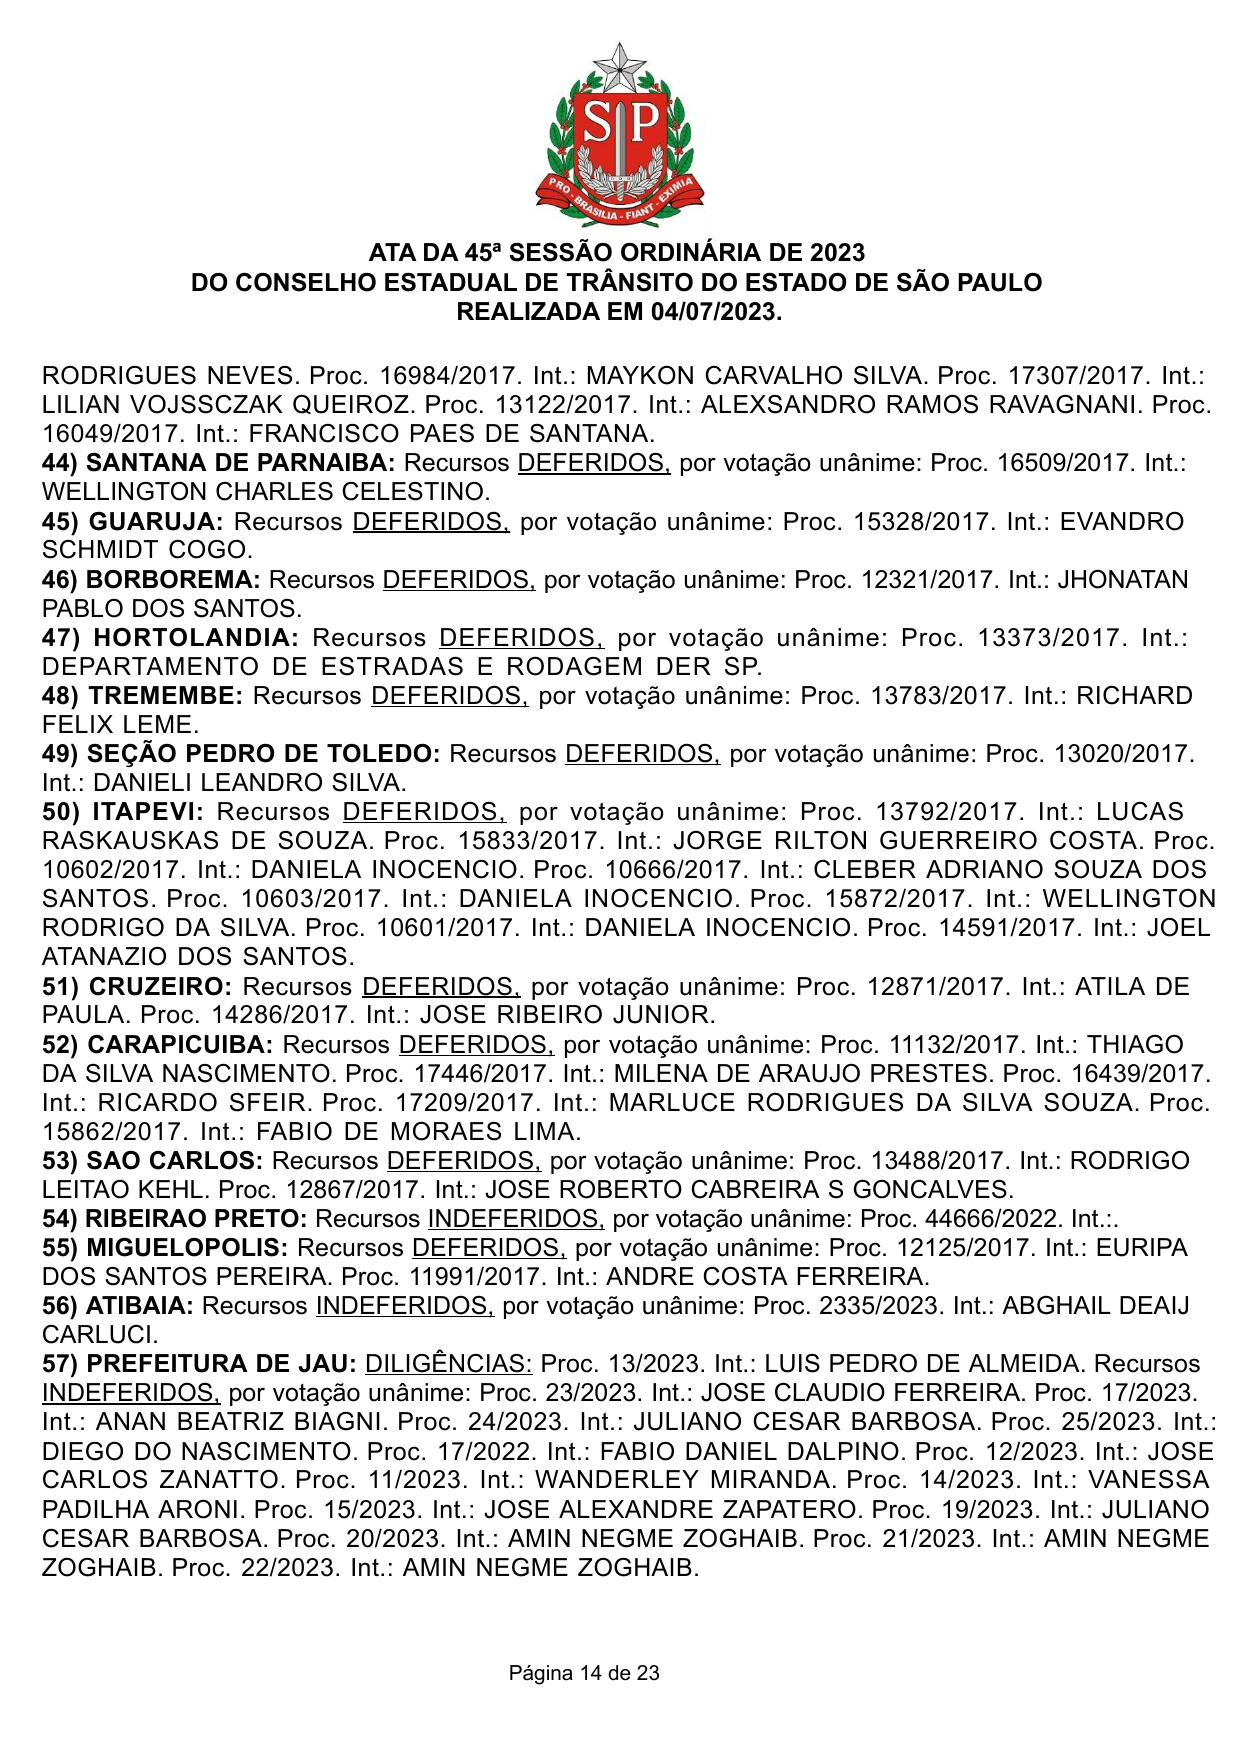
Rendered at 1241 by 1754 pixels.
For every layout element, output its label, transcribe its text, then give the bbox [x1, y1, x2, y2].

text 52) CARAPICUIBA: Recursos DEFERIDOS, por votação unânime: Proc. 11132/2017. Int.: THIAGO DA SILVA NASCIMENTO. Proc. 17446/2017. Int.: MILENA DE ARAUJO PRESTES. Proc. 16439/2017. Int.: RICARDO SFEIR. Proc. 17209/2017. Int.: MARLUCE RODRIGUES DA SILVA SOUZA. Proc. 15862/2017. Int.: FABIO DE MORAES LIMA. [42, 1030, 1230, 1146]
text 51) CRUZEIRO: Recursos DEFERIDOS, por votação unânime: Proc. 12871/2017. Int.: ATILA DE PAULA. Proc. 14286/2017. Int.: JOSE RIBEIRO JUNIOR. [42, 972, 1203, 1030]
text 53) SAO CARLOS: Recursos DEFERIDOS, por votação unânime: Proc. 13488/2017. Int.: RODRIGO LEITAO KEHL. Proc. 12867/2017. Int.: JOSE ROBERTO CABREIRA S GONCALVES. 54) RIBEIRAO PRETO: Recursos INDEFERIDOS, por votação unânime: Proc. 44666/2022. Int.:. 55) MIGUELOPOLIS: Recursos DEFERIDOS, por votação unânime: Proc. 12125/2017. Int.: EURIPA DOS SANTOS PEREIRA. Proc. 11991/2017. Int.: ANDRE COSTA FERREIRA. 56) ATIBAIA: Recursos INDEFERIDOS, por votação unânime: Proc. 2335/2023. Int.: ABGHAIL DEAIJ CARLUCI. [42, 1146, 1230, 1349]
text 48) TREMEMBE: Recursos DEFERIDOS, por votação unânime: Proc. 13783/2017. Int.: RICHARD FELIX LEME. [42, 681, 1203, 739]
text RODRIGUES NEVES. Proc. 16984/2017. Int.: MAYKON CARVALHO SILVA. Proc. 17307/2017. Int.: LILIAN VOJSSCZAK QUEIROZ. Proc. 13122/2017. Int.: ALEXSANDRO RAMOS RAVAGNANI. Proc. 16049/2017. Int.: FRANCISCO PAES DE SANTANA. [42, 361, 1230, 448]
text Página 14 de 23 [508, 1661, 1230, 1686]
text 45) GUARUJA: Recursos DEFERIDOS, por votação unânime: Proc. 15328/2017. Int.: EVANDRO SCHMIDT COGO. [42, 507, 1203, 565]
text 49) SEÇÃO PEDRO DE TOLEDO: Recursos DEFERIDOS, por votação unânime: Proc. 13020/2017. Int.: DANIELI LEANDRO SILVA. [42, 739, 1206, 797]
text 46) BORBOREMA: Recursos DEFERIDOS, por votação unânime: Proc. 12321/2017. Int.: JHONATAN PABLO DOS SANTOS. [42, 565, 1203, 623]
text 44) SANTANA DE PARNAIBA: Recursos DEFERIDOS, por votação unânime: Proc. 16509/2017. Int.: WELLINGTON CHARLES CELESTINO. [42, 448, 1206, 507]
text ATA DA 45ª SESSÃO ORDINÁRIA DE 2023 DO CONSELHO ESTADUAL DE TRÂNSITO DO ESTADO DE SÃO PAULO REALIZADA EM 04/07/2023. [191, 239, 1230, 326]
text 50) ITAPEVI: Recursos DEFERIDOS, por votação unânime: Proc. 13792/2017. Int.: LUCAS RASKAUSKAS DE SOUZA. Proc. 15833/2017. Int.: JORGE RILTON GUERREIRO COSTA. Proc. 10602/2017. Int.: DANIELA INOCENCIO. Proc. 10666/2017. Int.: CLEBER ADRIANO SOUZA DOS SANTOS. Proc. 10603/2017. Int.: DANIELA INOCENCIO. Proc. 15872/2017. Int.: WELLINGTON RODRIGO DA SILVA. Proc. 10601/2017. Int.: DANIELA INOCENCIO. Proc. 14591/2017. Int.: JOEL ATANAZIO DOS SANTOS. [42, 797, 1230, 972]
text 47) HORTOLANDIA: Recursos DEFERIDOS, por votação unânime: Proc. 13373/2017. Int.: DEPARTAMENTO DE ESTRADAS E RODAGEM DER SP. [42, 623, 1206, 681]
text 57) PREFEITURA DE JAU: DILIGÊNCIAS: Proc. 13/2023. Int.: LUIS PEDRO DE ALMEIDA. Recursos INDEFERIDOS, por votação unânime: Proc. 23/2023. Int.: JOSE CLAUDIO FERREIRA. Proc. 17/2023. Int.: ANAN BEATRIZ BIAGNI. Proc. 24/2023. Int.: JULIANO CESAR BARBOSA. Proc. 25/2023. Int.: DIEGO DO NASCIMENTO. Proc. 17/2022. Int.: FABIO DANIEL DALPINO. Proc. 12/2023. Int.: JOSE CARLOS ZANATTO. Proc. 11/2023. Int.: WANDERLEY MIRANDA. Proc. 14/2023. Int.: VANESSA PADILHA ARONI. Proc. 15/2023. Int.: JOSE ALEXANDRE ZAPATERO. Proc. 19/2023. Int.: JULIANO CESAR BARBOSA. Proc. 20/2023. Int.: AMIN NEGME ZOGHAIB. Proc. 21/2023. Int.: AMIN NEGME ZOGHAIB. Proc. 22/2023. Int.: AMIN NEGME ZOGHAIB. [42, 1349, 1230, 1582]
picture [533, 39, 707, 230]
